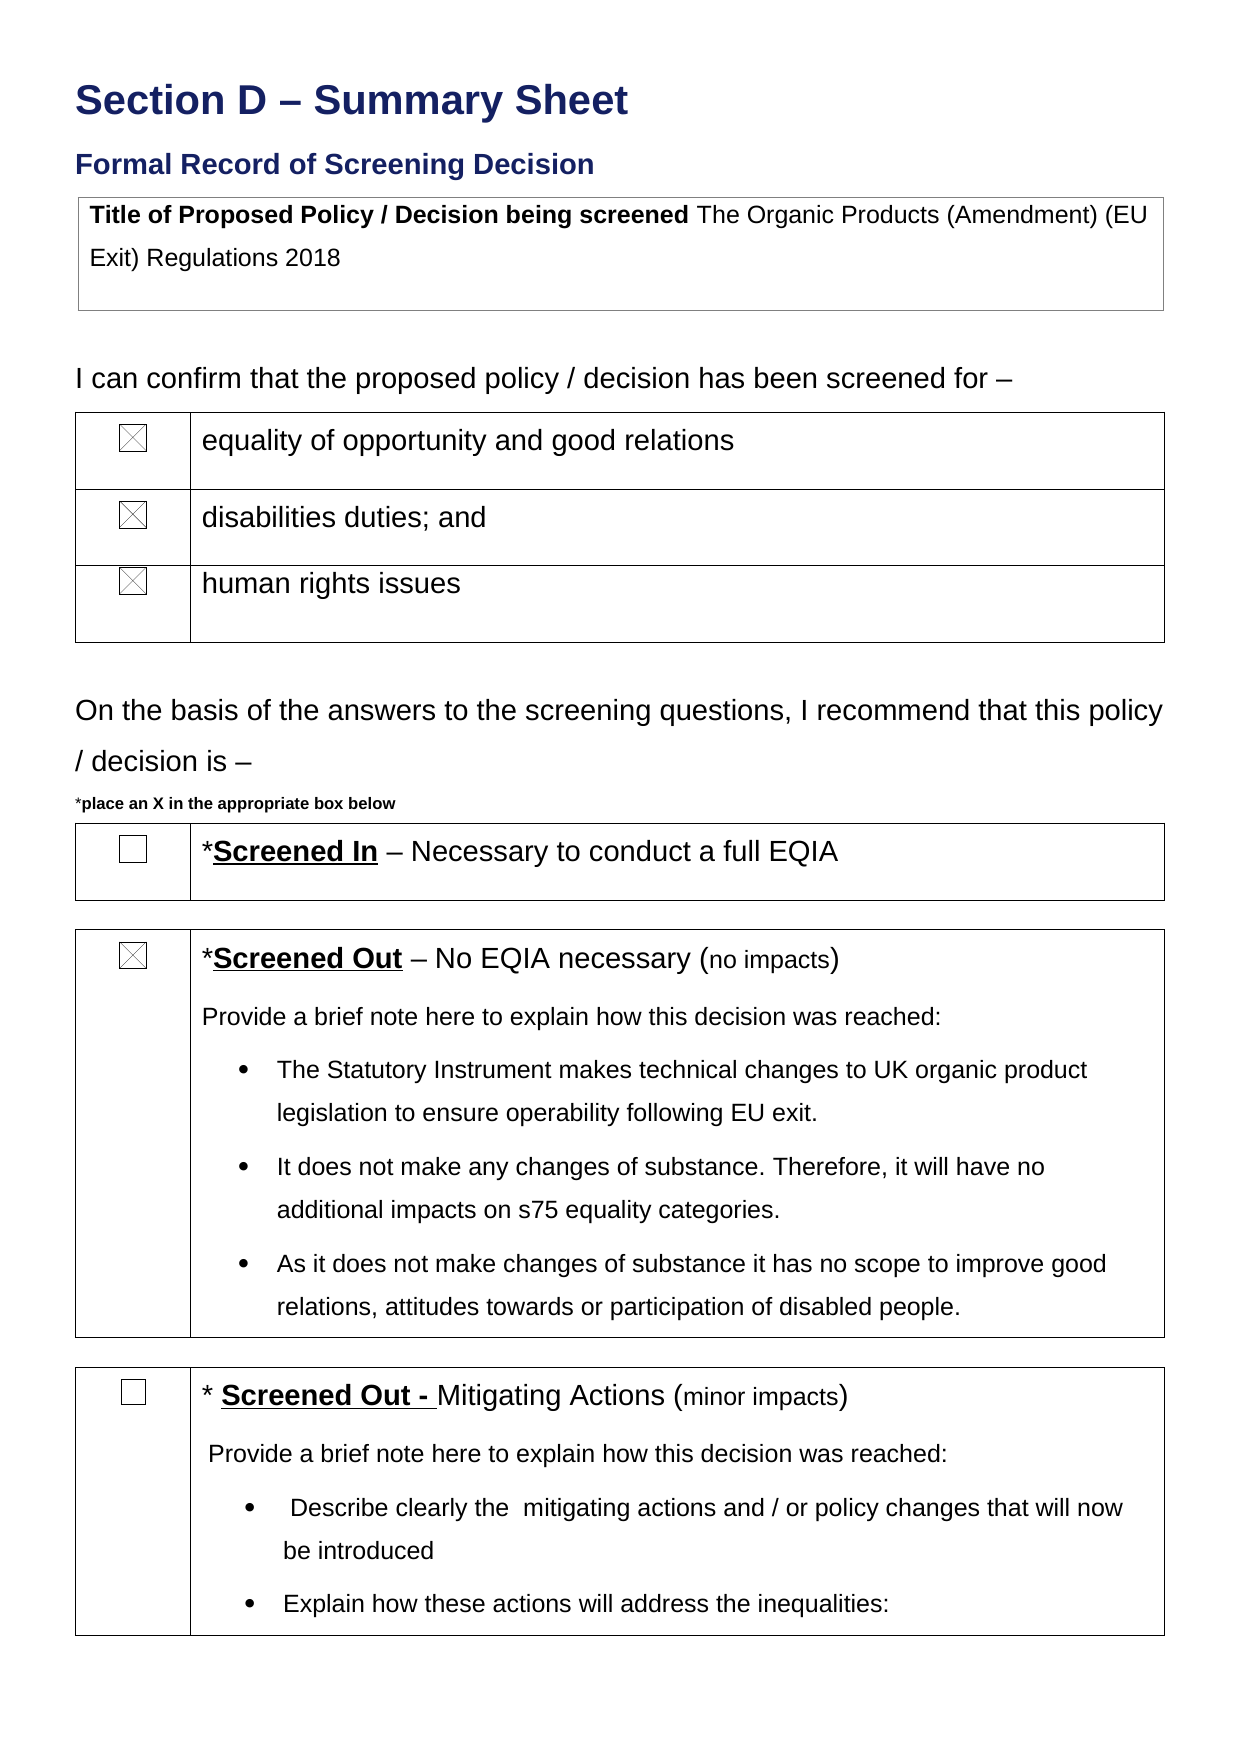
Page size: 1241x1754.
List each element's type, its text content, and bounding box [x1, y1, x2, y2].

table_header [191, 1368, 1164, 1635]
text *place an X in the appropriate box below [75, 794, 1165, 813]
table_cell [76, 490, 190, 565]
table_cell [76, 566, 190, 642]
text On the basis of the answers to the screening questions, I recommend that this policy / decision is – [75, 693, 1165, 777]
table_header [76, 413, 190, 488]
text Section D – Summary Sheet [75, 75, 1165, 123]
table_header Title of Proposed Policy / Decision being screened The Organic Products (Amendment) (EU Exit) Regulations 2018 [79, 198, 1163, 310]
table_cell human rights issues [191, 566, 1164, 642]
table_header [76, 1368, 190, 1635]
text I can confirm that the proposed policy / decision has been screened for – [75, 361, 1165, 395]
text Formal Record of Screening Decision [75, 147, 1165, 180]
table_header *Screened In – Necessary to conduct a full EQIA [191, 824, 1164, 899]
table_cell disabilities duties; and [191, 490, 1164, 565]
table_header [76, 824, 190, 899]
table_header *Screened Out – No EQIA necessary (no impacts) Provide a brief note here to explain how this decision was reached: The Statutory Instrument makes technical changes to UK organic product legislation to ensure operability following EU exit. It does not make any changes of substance. Therefore, it will have no additional impacts on s75 equality categories. As it does not make changes of substance it has no scope to improve good relations, attitudes towards or participation of disabled people. [191, 930, 1164, 1337]
table_header equality of opportunity and good relations [191, 413, 1164, 488]
table_header [76, 930, 190, 1337]
